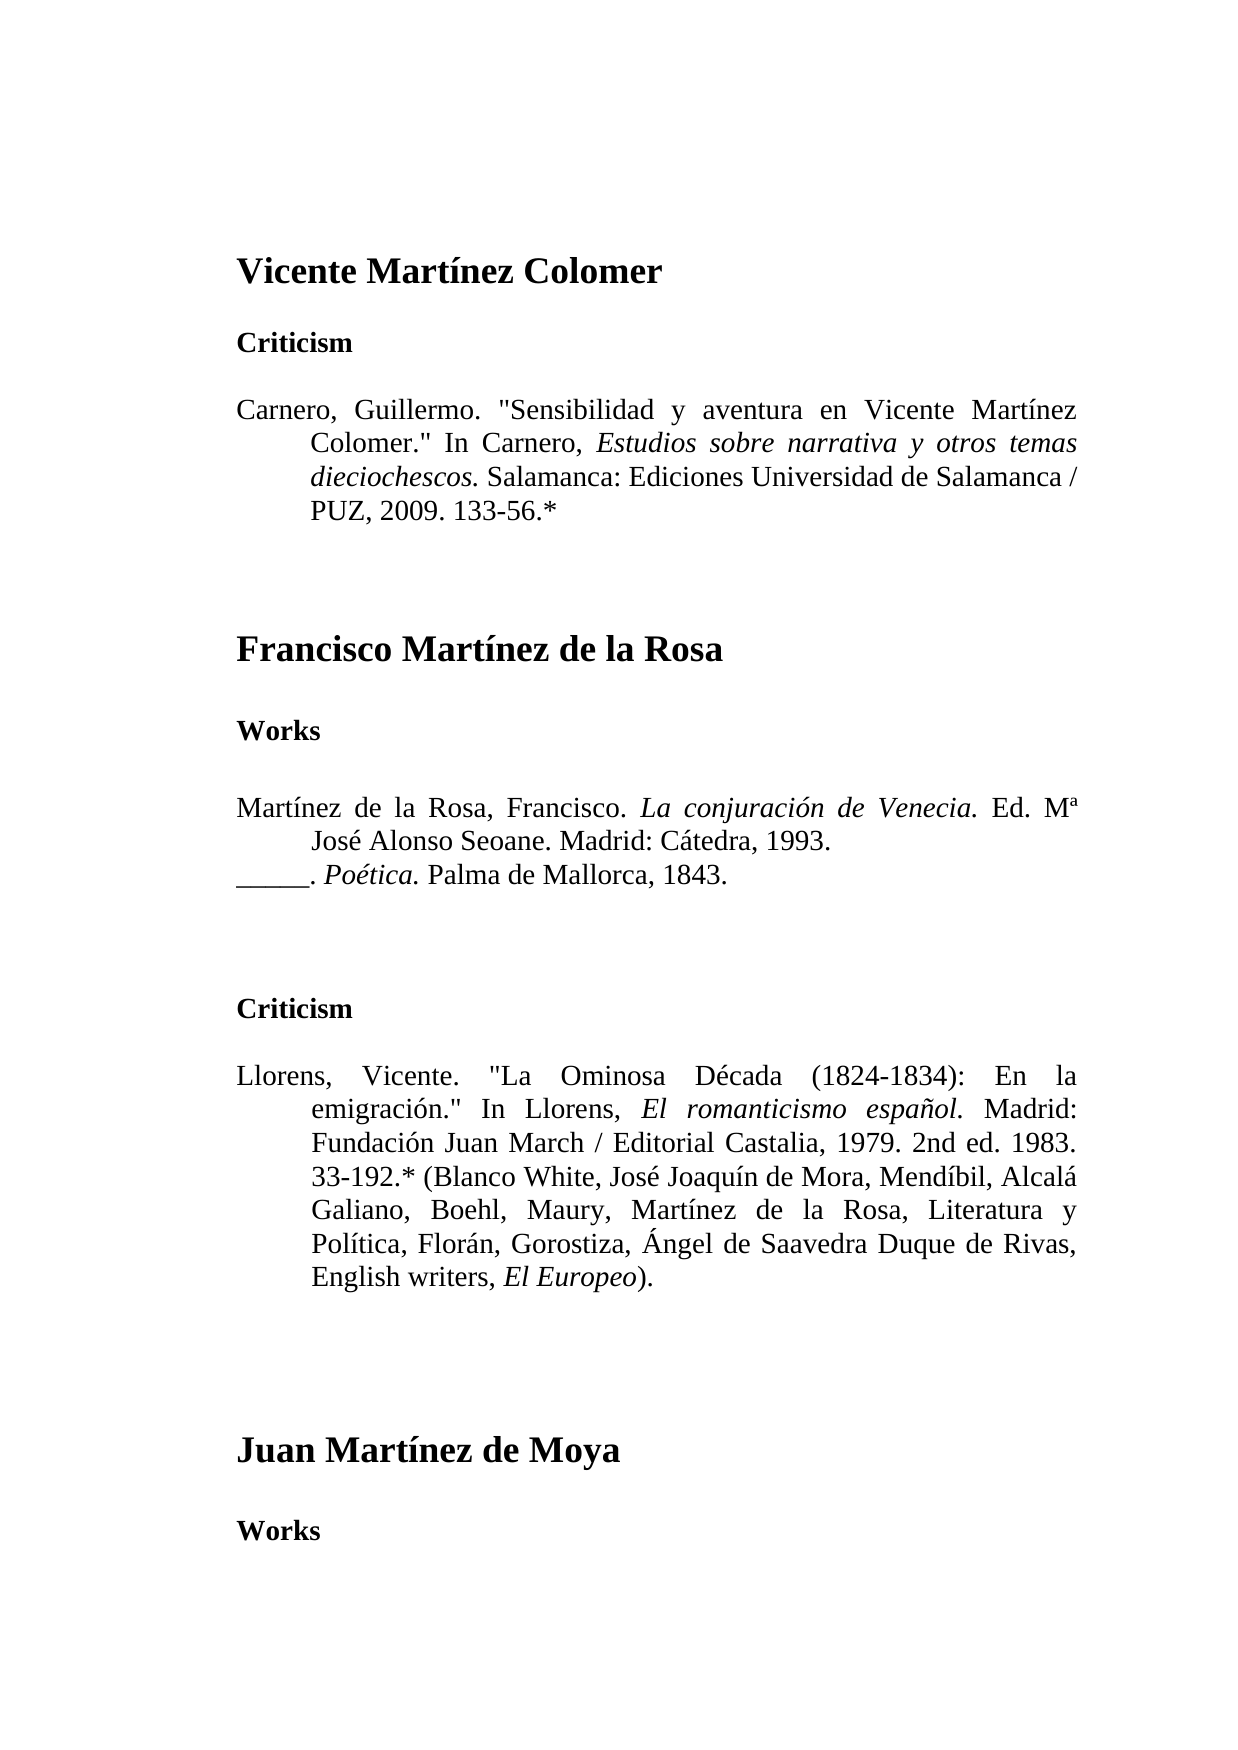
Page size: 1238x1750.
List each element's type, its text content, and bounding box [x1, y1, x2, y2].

text Criticism [236, 325, 1078, 358]
text Llorens, Vicente. "La Ominosa Década (1824-1834): En la emigración." In Llorens, El romanticismo español. Madrid: Fundación Juan March / Editorial Castalia, 1979. 2nd ed. 1983. 33-192.* (Blanco White, José Joaquín de Mora, Mendíbil, Alcalá Galiano, Boehl, Maury, Martínez de la Rosa, Literatura y Política, Florán, Gorostiza, Ángel de Saavedra Duque de Rivas, English writers, El Europeo). [236, 1058, 1078, 1293]
text Juan Martínez de Moya [236, 1427, 1078, 1470]
text Carnero, Guillermo. "Sensibilidad y aventura en Vicente Martínez Colomer." In Carnero, Estudios sobre narrativa y otros temas dieciochescos. Salamanca: Ediciones Universidad de Salamanca / PUZ, 2009. 133-56.* [236, 392, 1078, 526]
text Works [236, 1513, 1078, 1547]
text Criticism [236, 991, 1078, 1024]
text Vicente Martínez Colomer [236, 248, 1078, 291]
text Francisco Martínez de la Rosa [236, 627, 1078, 670]
text Works [236, 713, 1078, 747]
text _____. Poética. Palma de Mallorca, 1843. [236, 857, 1078, 890]
text Martínez de la Rosa, Francisco. La conjuración de Venecia. Ed. Mª José Alonso Seoane. Madrid: Cátedra, 1993. [236, 790, 1078, 857]
